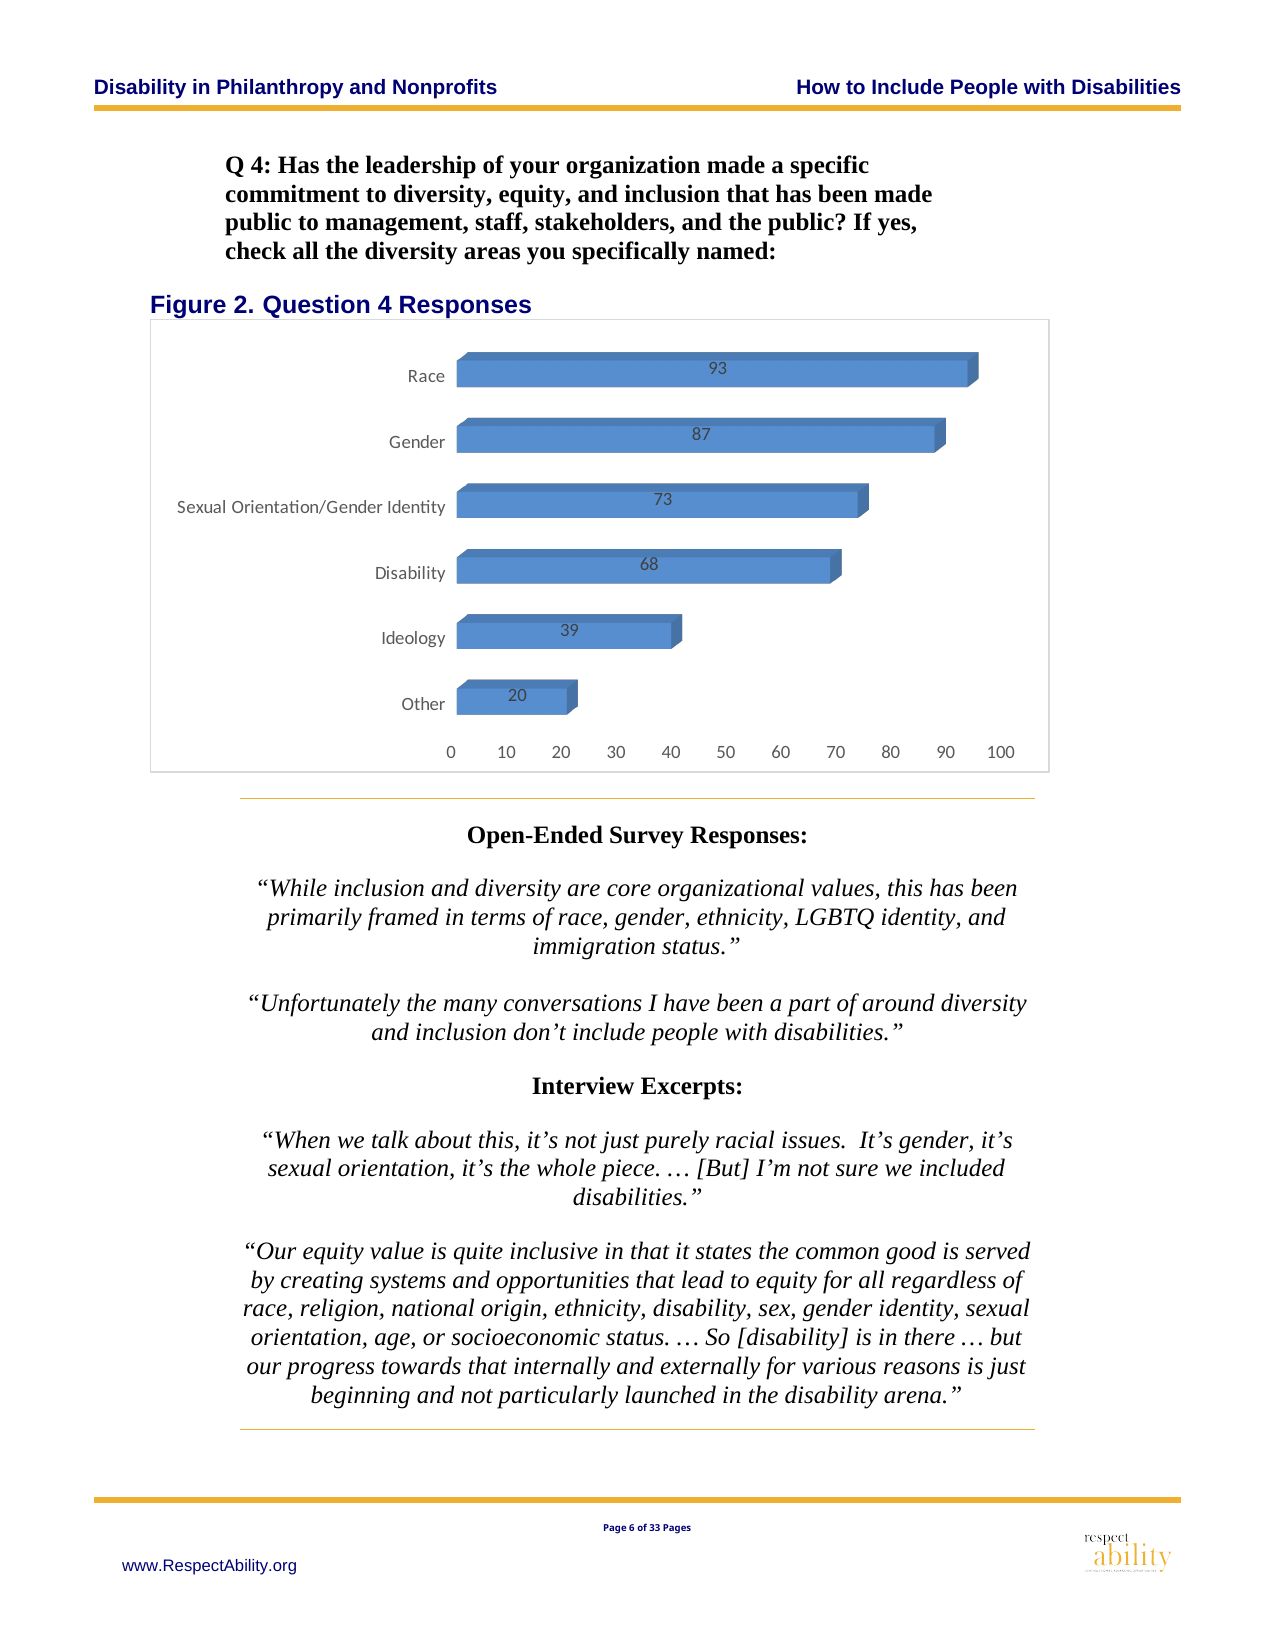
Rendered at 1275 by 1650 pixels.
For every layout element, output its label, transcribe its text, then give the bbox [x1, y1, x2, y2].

text Interview Excerpts: [240, 1049, 1035, 1100]
text Open-Ended Survey Responses: [240, 799, 1035, 848]
text Figure 2. Question 4 Responses [150, 290, 1125, 319]
picture [1084, 1533, 1172, 1572]
text “While inclusion and diversity are core organizational values, this has been primarily framed in terms of race, gender, ethnicity, LGBTQ identity, and immigration status.” “Unfortunately the many conversations I have been a part of around diversity and inclusion don’t include people with disabilities.” [240, 852, 1035, 1046]
text “Our equity value is quite inclusive in that it states the common good is served by creating systems and opportunities that lead to equity for all regardless of race, religion, national origin, ethnicity, disability, sex, gender identity, sexual orientation, age, or socioeconomic status. … So [disability] is in there … but our progress towards that internally and externally for various reasons is just beginning and not particularly launched in the disability arena.” [240, 1214, 1035, 1429]
text “When we talk about this, it’s not just purely racial issues. It’s gender, it’s sexual orientation, it’s the whole piece. … [But] I’m not sure we included disabilities.” [240, 1103, 1035, 1211]
text Q 4: Has the leadership of your organization made a specific commitment to diversity, equity, and inclusion that has been made public to management, staff, stakeholders, and the public? If yes, check all the diversity areas you specifically named: [225, 150, 975, 265]
